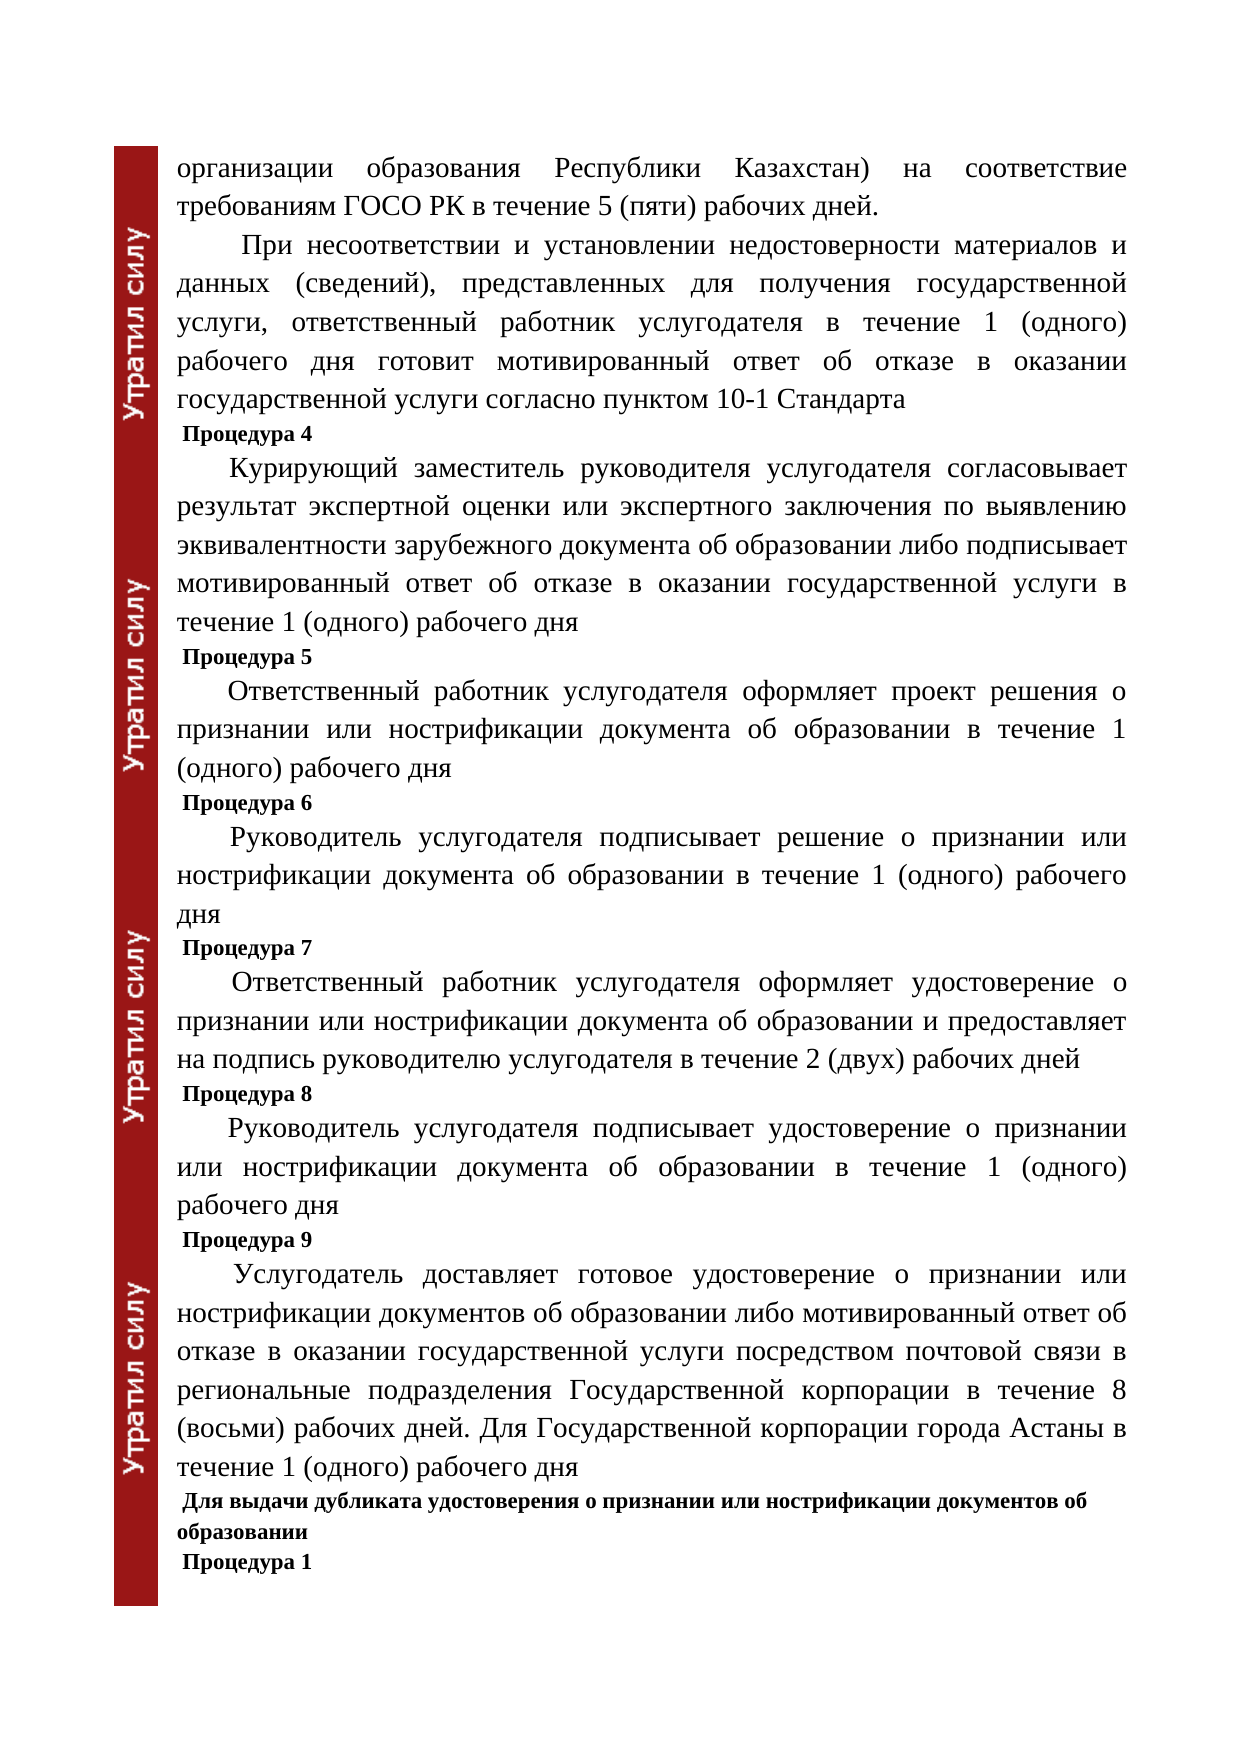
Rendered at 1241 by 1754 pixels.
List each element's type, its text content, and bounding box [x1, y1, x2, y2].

text Курирующий заместитель руководителя услугодателя согласовывает результат экспертной оценки или экспертного заключения по выявлению эквивалентности зарубежного документа об образовании либо подписывает мотивированный ответ об отказе в оказании государственной услуги в течение 1 (одного) рабочего дня [112, 450, 1128, 638]
picture [114, 669, 158, 673]
picture [114, 446, 158, 450]
picture [114, 783, 158, 788]
picture [114, 415, 158, 420]
picture [114, 1221, 158, 1226]
picture [114, 929, 158, 934]
text Процедура 4 [112, 420, 1128, 446]
picture [114, 1252, 158, 1256]
picture [114, 222, 158, 227]
picture [114, 638, 158, 643]
text Процедура 5 [112, 643, 1128, 669]
picture [114, 1075, 158, 1080]
text Процедура 1 [112, 1548, 1128, 1574]
text Руководитель услугодателя подписывает решение о признании или нострификации документа об образовании в течение 1 (одного) рабочего дня [112, 819, 1128, 929]
text Руководитель услугодателя подписывает удостоверение о признании или нострификации документа об образовании в течение 1 (одного) рабочего дня [112, 1110, 1128, 1221]
text Ответственный работник услугодателя оформляет проект решения о признании или нострификации документа об образовании в течение 1 (одного) рабочего дня [112, 673, 1128, 783]
picture [114, 146, 158, 150]
text При несоответствии и установлении недостоверности материалов и данных (сведений), представленных для получения государственной услуги, ответственный работник услугодателя в течение 1 (одного) рабочего дня готовит мотивированный ответ об отказе в оказании государственной услуги согласно пунктом 10-1 Стандарта [112, 227, 1128, 415]
picture [114, 1482, 158, 1487]
picture [114, 1574, 158, 1606]
text Процедура 9 [112, 1226, 1128, 1252]
picture [114, 815, 158, 819]
text Процедура 6 [112, 788, 1128, 815]
text Процедура 7 [112, 934, 1128, 961]
text Ответственный работник услугодателя оформляет удостоверение о признании или нострификации документа об образовании и предоставляет на подпись руководителю услугодателя в течение 2 (двух) рабочих дней [112, 964, 1128, 1075]
picture [114, 1544, 158, 1548]
text Процедура 8 [112, 1080, 1128, 1107]
text Услугодатель доставляет готовое удостоверение о признании или нострификации документов об образовании либо мотивированный ответ об отказе в оказании государственной услуги посредством почтовой связи в региональные подразделения Государственной корпорации в течение 8 (восьми) рабочих дней. Для Государственной корпорации города Астаны в течение 1 (одного) рабочего дня [112, 1256, 1128, 1482]
text Для выдачи дубликата удостоверения о признании или нострификации документов об образовании [112, 1487, 1128, 1544]
